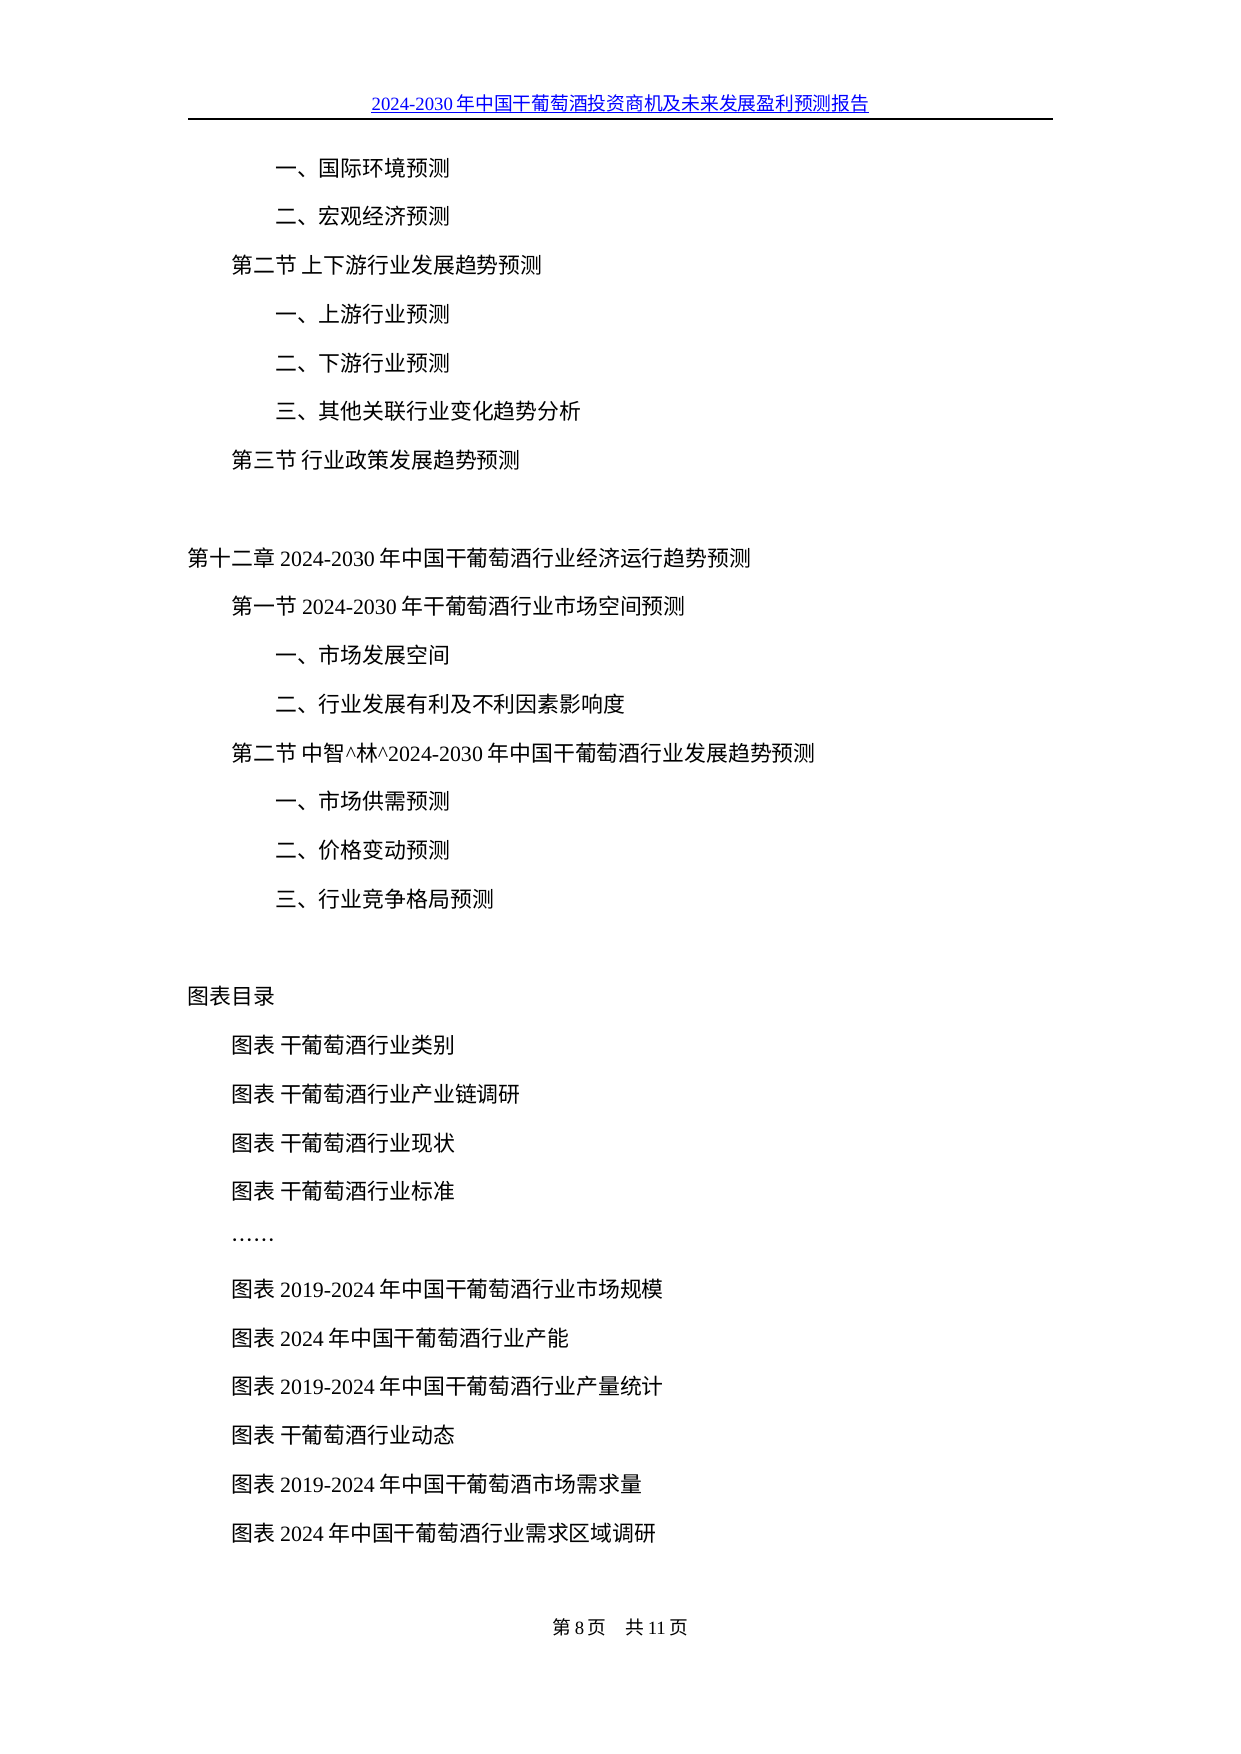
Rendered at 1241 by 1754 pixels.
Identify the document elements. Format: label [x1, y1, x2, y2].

text [187, 150, 1053, 1548]
